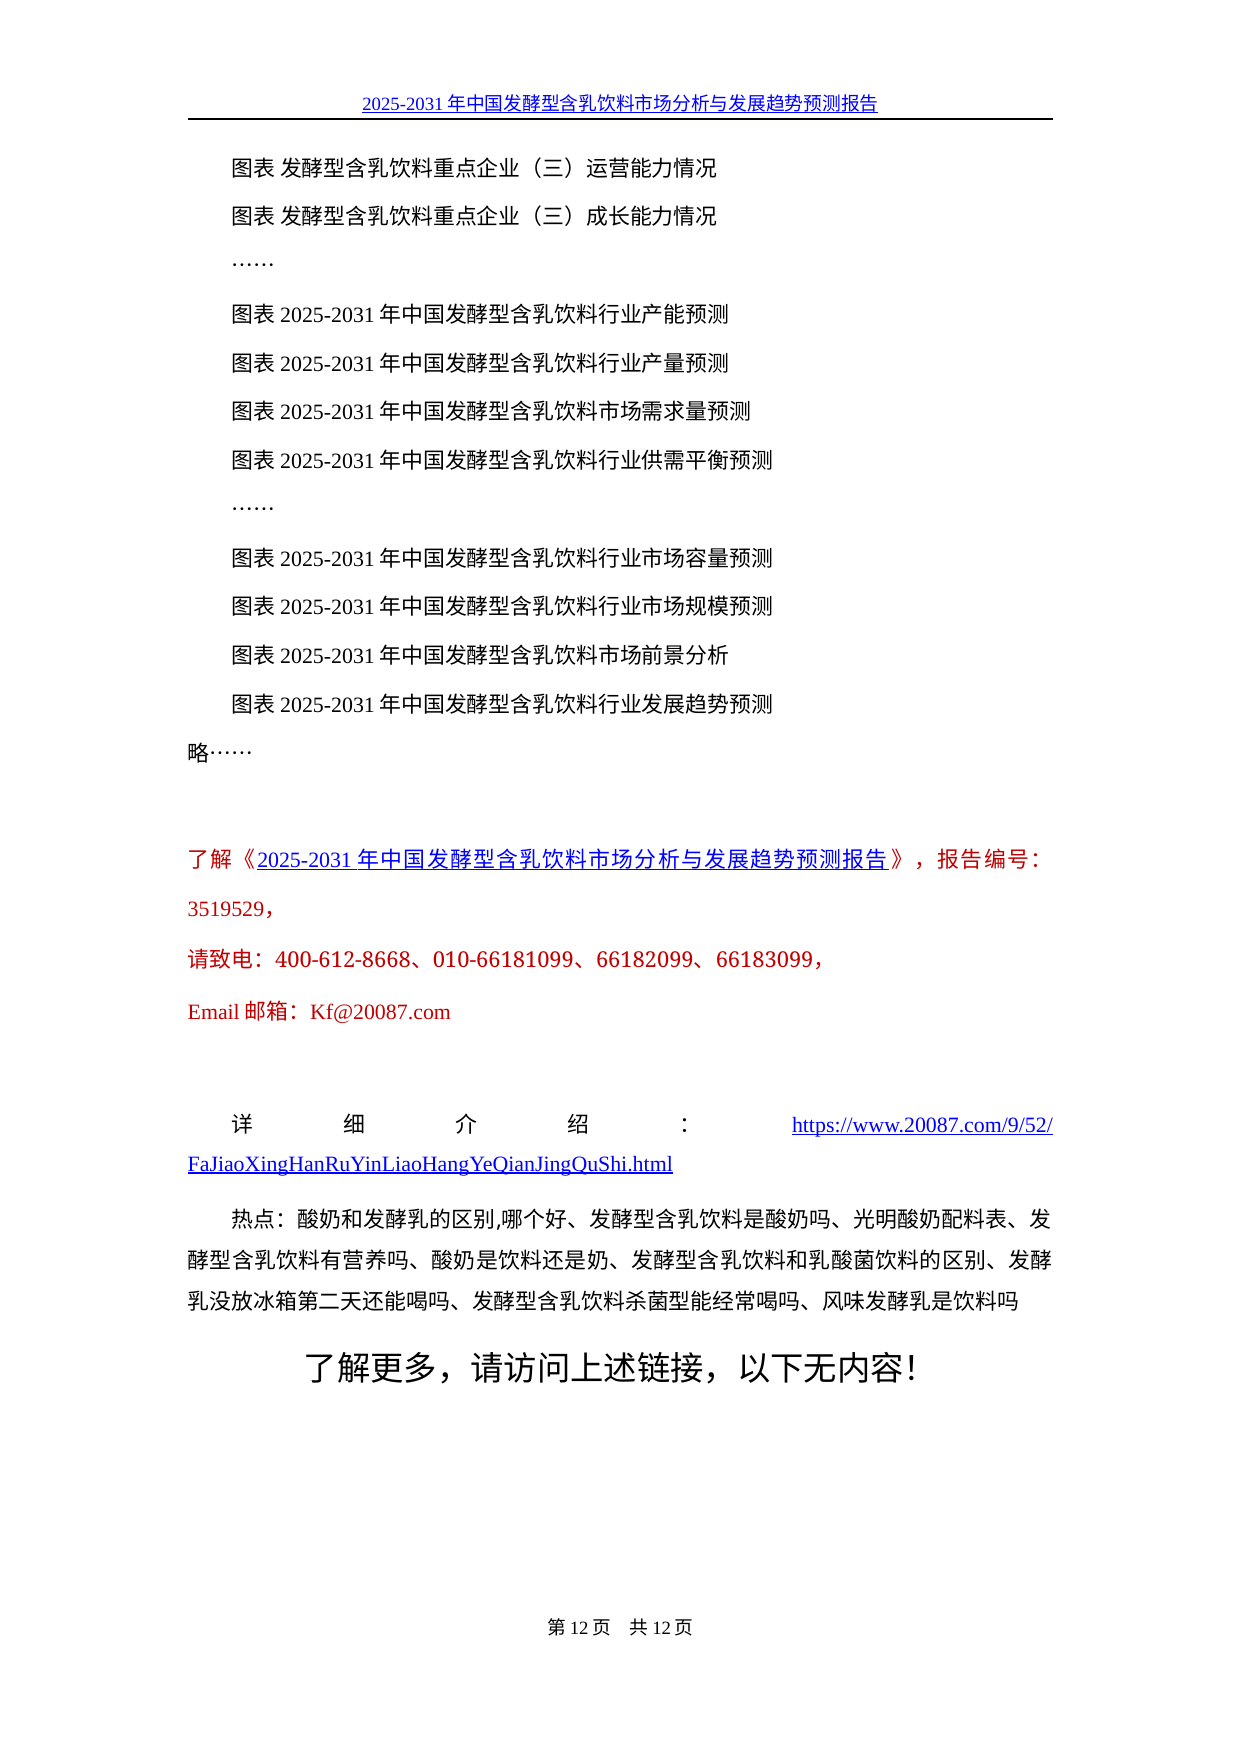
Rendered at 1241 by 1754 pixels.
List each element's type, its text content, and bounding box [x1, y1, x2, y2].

title 了解更多，请访问上述链接，以下无内容！ [187, 1333, 1053, 1398]
text Email邮箱：Kf@20087.com [187, 993, 1053, 1026]
text 请致电：400-612-8668、010-66181099、66182099、66183099， [187, 942, 1053, 974]
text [187, 150, 1053, 768]
text 热点：酸奶和发酵乳的区别,哪个好、发酵型含乳饮料是酸奶吗、光明酸奶配料表、发酵型含乳饮料有营养吗、酸奶是饮料还是奶、发酵型含乳饮料和乳酸菌饮料的区别、发酵乳没放冰箱第二天还能喝吗、发酵型含乳饮料杀菌型能经常喝吗、风味发酵乳是饮料吗 [187, 1202, 1053, 1316]
text 详细介绍：https://www.20087.com/9/52/FaJiaoXingHanRuYinLiaoHangYeQianJingQuShi.html [187, 1106, 1053, 1179]
text 了解《2025-2031年中国发酵型含乳饮料市场分析与发展趋势预测报告》，报告编号：3519529， [187, 842, 1053, 923]
